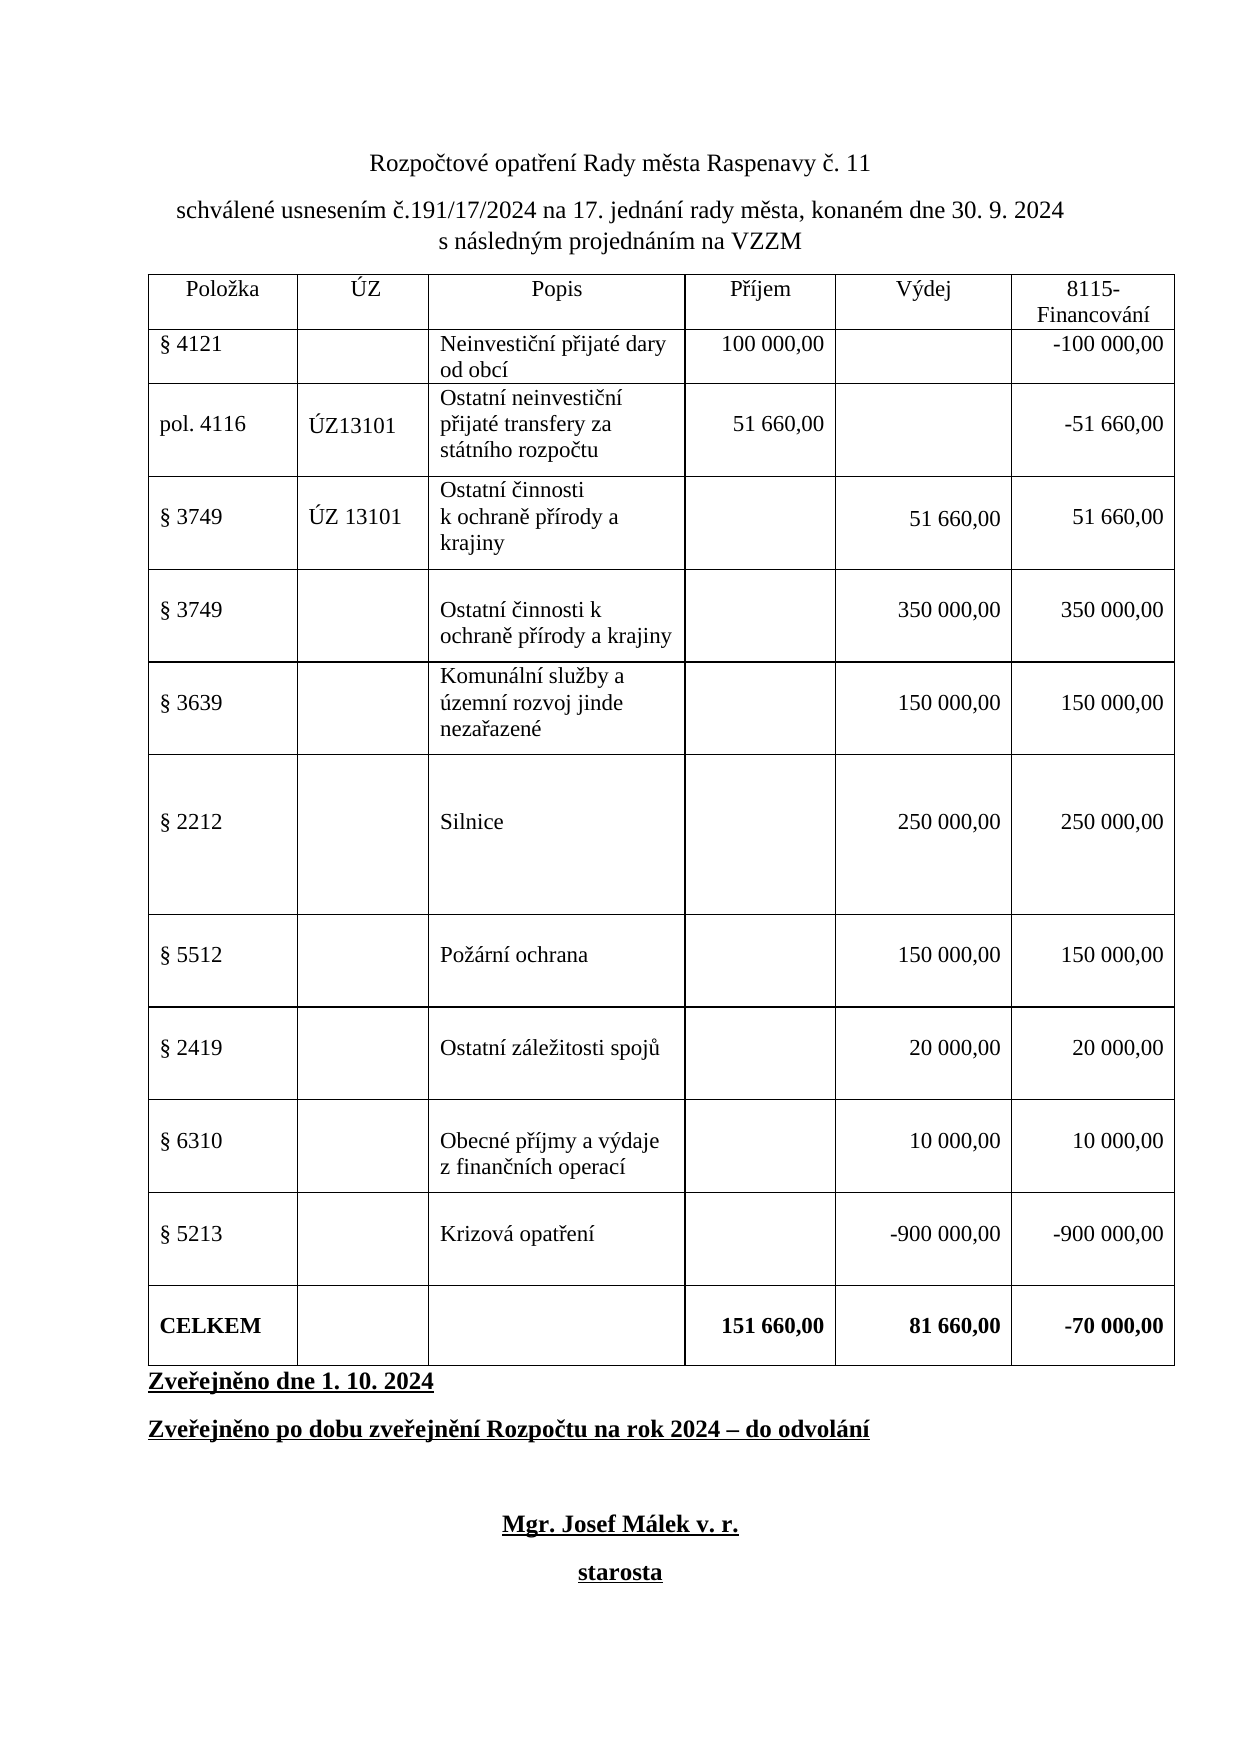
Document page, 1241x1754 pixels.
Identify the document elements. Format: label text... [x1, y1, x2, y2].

table_cell [298, 663, 428, 754]
table_cell [298, 1193, 428, 1285]
table_cell Ostatní činnosti k ochraně přírody a krajiny [429, 570, 684, 661]
table_cell [686, 1008, 835, 1099]
table_cell § 2212 [149, 755, 297, 913]
table_header Položka [149, 275, 297, 329]
table_header ÚZ [298, 275, 428, 329]
table_cell [686, 755, 835, 913]
table_cell [429, 1286, 684, 1365]
table_cell 150 000,00 [836, 915, 1011, 1006]
table_cell CELKEM [149, 1286, 297, 1365]
table_cell Komunální služby a územní rozvoj jinde nezařazené [429, 663, 684, 754]
table_cell Silnice [429, 755, 684, 913]
table_cell [298, 330, 428, 383]
table_cell pol. 4116 [149, 384, 297, 476]
table_cell 20 000,00 [1012, 1008, 1174, 1099]
table_cell [298, 755, 428, 913]
table_cell 150 000,00 [836, 663, 1011, 754]
table_cell Ostatní záležitosti spojů [429, 1008, 684, 1099]
table_cell 10 000,00 [1012, 1100, 1174, 1192]
table_cell 51 660,00 [836, 477, 1011, 568]
table_header Výdej [836, 275, 1011, 329]
text starosta [148, 1557, 1093, 1586]
table_cell [298, 570, 428, 661]
table_cell § 4121 [149, 330, 297, 383]
text schválené usnesením č.191/17/2024 na 17. jednání rady města, konaném dne 30. 9. 2024 s následným projednáním na VZZM [148, 195, 1093, 255]
table_cell Požární ochrana [429, 915, 684, 1006]
table_cell -900 000,00 [1012, 1193, 1174, 1285]
text Zveřejněno po dobu zveřejnění Rozpočtu na rok 2024 – do odvolání [148, 1414, 1093, 1443]
table_cell § 3749 [149, 570, 297, 661]
table_cell 51 660,00 [1012, 477, 1174, 568]
table_cell Ostatní činnosti k ochraně přírody a krajiny [429, 477, 684, 568]
table_cell 20 000,00 [836, 1008, 1011, 1099]
table_cell [686, 477, 835, 568]
table_cell [686, 663, 835, 754]
table_cell 51 660,00 [686, 384, 835, 476]
table_header Příjem [686, 275, 835, 329]
table_cell 10 000,00 [836, 1100, 1011, 1192]
table_cell [298, 1286, 428, 1365]
table_cell 81 660,00 [836, 1286, 1011, 1365]
table_cell [298, 915, 428, 1006]
table_cell -100 000,00 [1012, 330, 1174, 383]
table_cell § 3639 [149, 663, 297, 754]
table_cell [686, 1193, 835, 1285]
text Zveřejněno dne 1. 10. 2024 [148, 1366, 1093, 1395]
table_cell [686, 915, 835, 1006]
table_cell -51 660,00 [1012, 384, 1174, 476]
table_cell § 3749 [149, 477, 297, 568]
table_cell Neinvestiční přijaté dary od obcí [429, 330, 684, 383]
table_cell § 2419 [149, 1008, 297, 1099]
table_cell Obecné příjmy a výdaje z finančních operací [429, 1100, 684, 1192]
table_cell 100 000,00 [686, 330, 835, 383]
table_cell [836, 384, 1011, 476]
table_header Popis [429, 275, 684, 329]
table_cell [836, 330, 1011, 383]
table_cell [686, 570, 835, 661]
table_cell Krizová opatření [429, 1193, 684, 1285]
table_cell 150 000,00 [1012, 663, 1174, 754]
text Rozpočtové opatření Rady města Raspenavy č. 11 [148, 148, 1093, 176]
table_cell 250 000,00 [836, 755, 1011, 913]
table_cell [298, 1008, 428, 1099]
table_cell 350 000,00 [836, 570, 1011, 661]
table_cell 151 660,00 [686, 1286, 835, 1365]
table_cell -900 000,00 [836, 1193, 1011, 1285]
table_cell [686, 1100, 835, 1192]
table_header 8115-Financování [1012, 275, 1174, 329]
table_cell § 5512 [149, 915, 297, 1006]
table_cell Ostatní neinvestiční přijaté transfery za státního rozpočtu [429, 384, 684, 476]
text Mgr. Josef Málek v. r. [148, 1509, 1093, 1538]
table_cell [298, 1100, 428, 1192]
table_cell 150 000,00 [1012, 915, 1174, 1006]
table_cell § 6310 [149, 1100, 297, 1192]
table_cell § 5213 [149, 1193, 297, 1285]
table_cell 350 000,00 [1012, 570, 1174, 661]
table_cell ÚZ 13101 [298, 477, 428, 568]
table_cell -70 000,00 [1012, 1286, 1174, 1365]
table_cell ÚZ13101 [298, 384, 428, 476]
table_cell 250 000,00 [1012, 755, 1174, 913]
